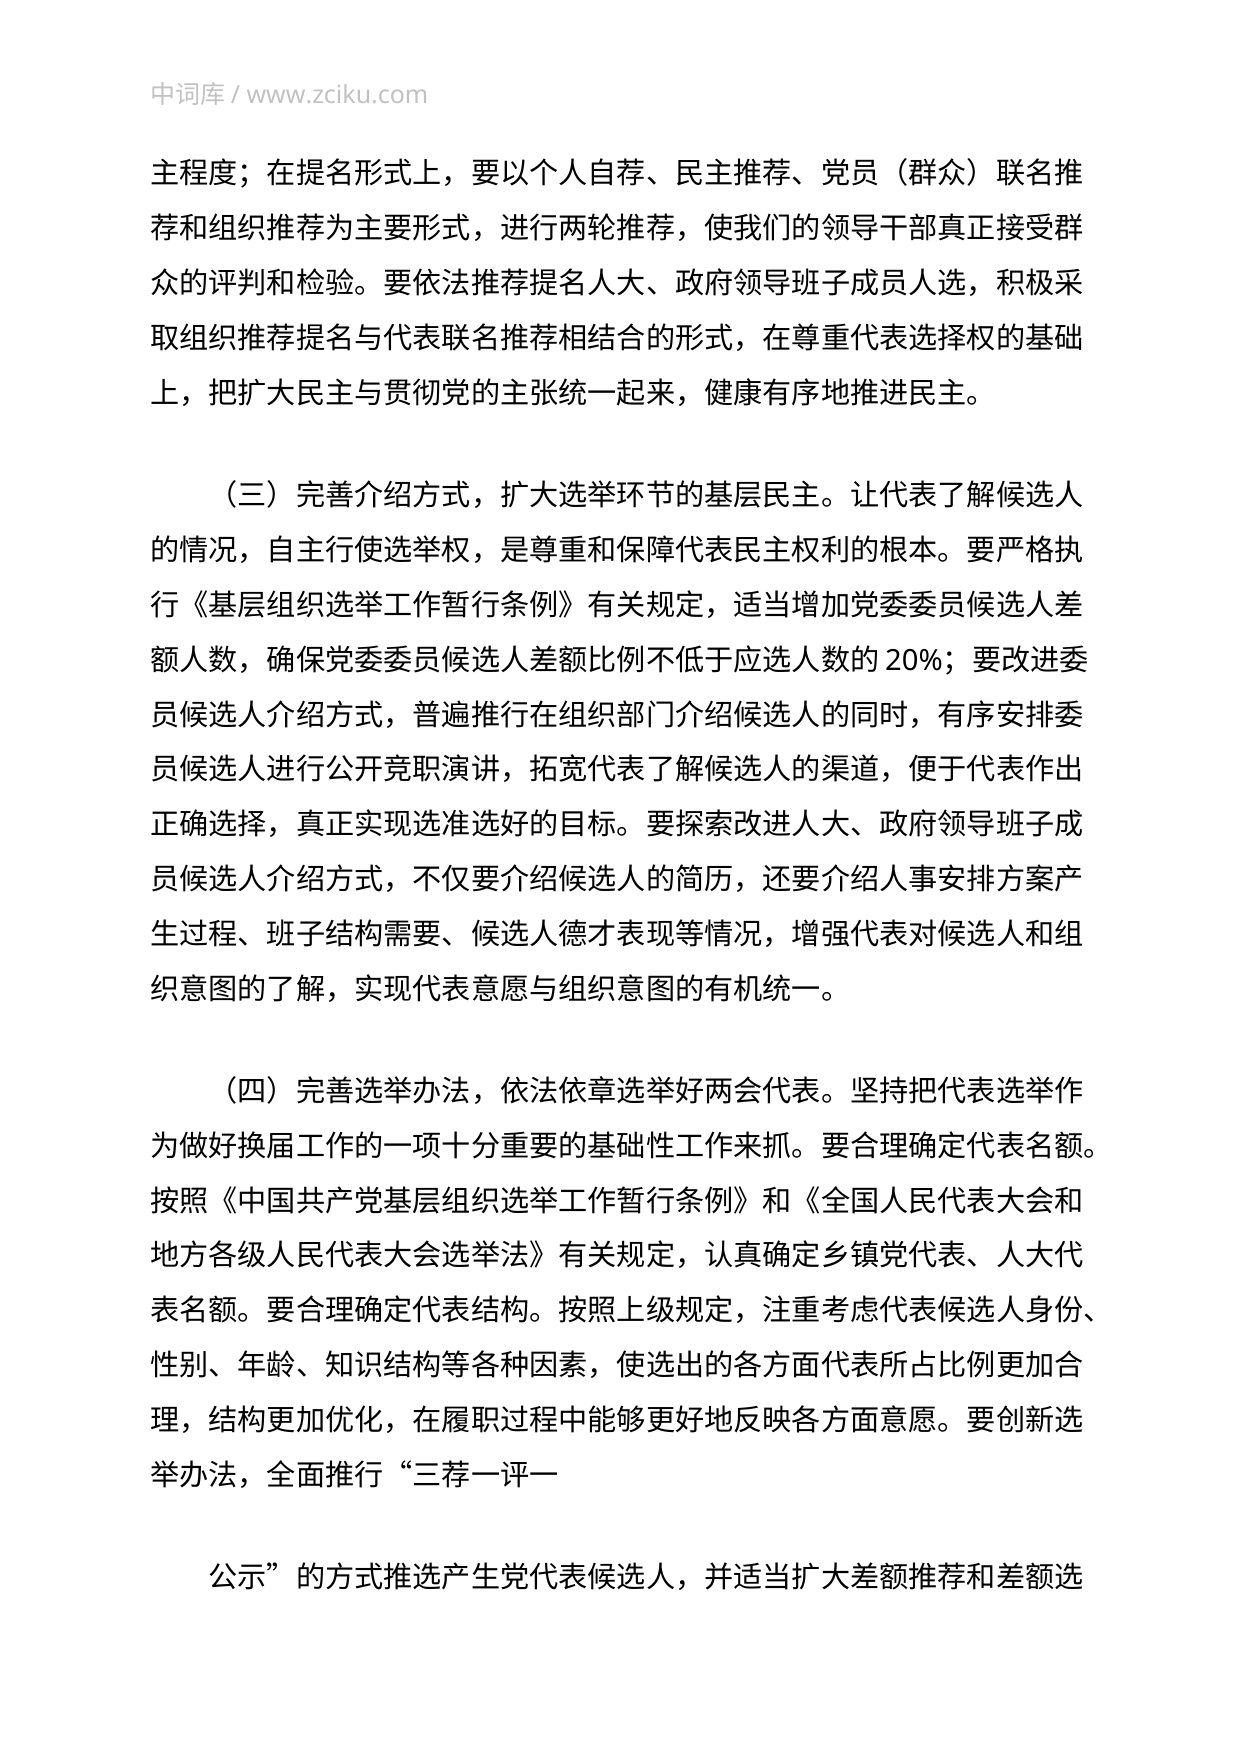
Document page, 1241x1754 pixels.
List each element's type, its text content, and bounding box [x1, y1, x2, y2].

text （四）完善选举办法，依法依章选举好两会代表。坚持把代表选举作为做好换届工作的一项十分重要的基础性工作来抓。要合理确定代表名额。按照《中国共产党基层组织选举工作暂行条例》和《全国人民代表大会和地方各级人民代表大会选举法》有关规定，认真确定乡镇党代表、人大代表名额。要合理确定代表结构。按照上级规定，注重考虑代表候选人身份、性别、年龄、知识结构等各种因素，使选出的各方面代表所占比例更加合理，结构更加优化，在履职过程中能够更好地反映各方面意愿。要创新选举办法，全面推行“三荐一评一 [150, 1067, 1090, 1494]
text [150, 1553, 1090, 1596]
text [150, 150, 1090, 412]
text （三）完善介绍方式，扩大选举环节的基层民主。让代表了解候选人的情况，自主行使选举权，是尊重和保障代表民主权利的根本。要严格执行《基层组织选举工作暂行条例》有关规定，适当增加党委委员候选人差额人数，确保党委委员候选人差额比例不低于应选人数的20%；要改进委员候选人介绍方式，普遍推行在组织部门介绍候选人的同时，有序安排委员候选人进行公开竞职演讲，拓宽代表了解候选人的渠道，便于代表作出正确选择，真正实现选准选好的目标。要探索改进人大、政府领导班子成员候选人介绍方式，不仅要介绍候选人的简历，还要介绍人事安排方案产生过程、班子结构需要、候选人德才表现等情况，增强代表对候选人和组织意图的了解，实现代表意愿与组织意图的有机统一。 [150, 471, 1090, 1008]
